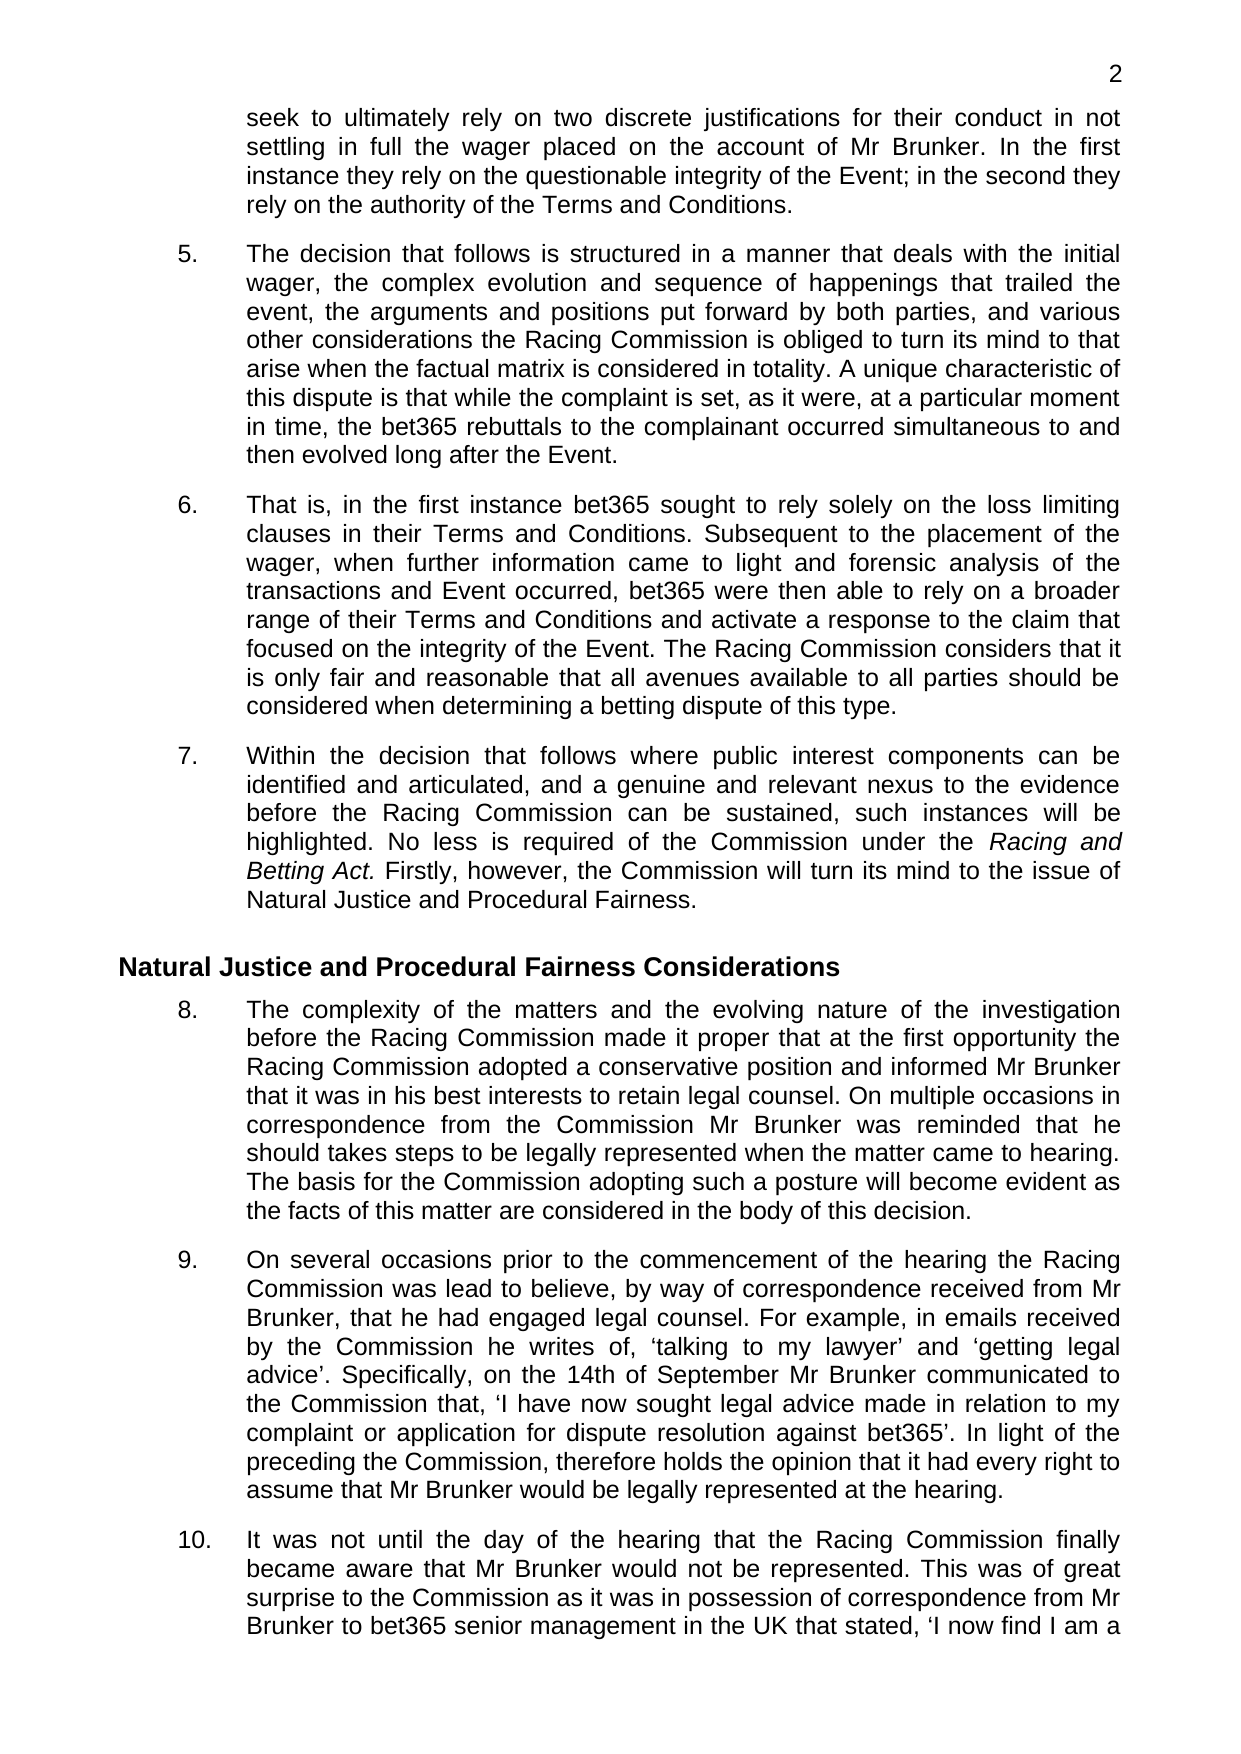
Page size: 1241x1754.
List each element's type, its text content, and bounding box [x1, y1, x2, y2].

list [177, 103, 1122, 218]
list The complexity of the matters and the evolving nature of the investigation before the Racing Commission made it proper that at the first opportunity the Racing Commission adopted a conservative position and informed Mr Brunker that it was in his best interests to retain legal counsel. On multiple occasions in correspondence from the Commission Mr Brunker was reminded that he should takes steps to be legally represented when the matter came to hearing. The basis for the Commission adopting such a posture will become evident as the facts of this matter are considered in the body of this decision. [177, 994, 1122, 1224]
list On several occasions prior to the commencement of the hearing the Racing Commission was lead to believe, by way of correspondence received from Mr Brunker, that he had engaged legal counsel. For example, in emails received by the Commission he writes of, ‘talking to my lawyer’ and ‘getting legal advice’. Specifically, on the 14th of September Mr Brunker communicated to the Commission that, ‘I have now sought legal advice made in relation to my complaint or application for dispute resolution against bet365’. In light of the preceding the Commission, therefore holds the opinion that it had every right to assume that Mr Brunker would be legally represented at the hearing. [177, 1245, 1122, 1504]
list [177, 1525, 1122, 1640]
list Within the decision that follows where public interest components can be identified and articulated, and a genuine and relevant nexus to the evidence before the Racing Commission can be sustained, such instances will be highlighted. No less is required of the Commission under the Racing and Betting Act. Firstly, however, the Commission will turn its mind to the issue of Natural Justice and Procedural Fairness. [177, 741, 1122, 913]
list The decision that follows is structured in a manner that deals with the initial wager, the complex evolution and sequence of happenings that trailed the event, the arguments and positions put forward by both parties, and various other considerations the Racing Commission is obliged to turn its mind to that arise when the factual matrix is considered in totality. A unique characteristic of this dispute is that while the complaint is set, as it were, at a particular moment in time, the bet365 rebuttals to the complainant occurred simultaneous to and then evolved long after the Event. [177, 239, 1122, 469]
subtitle Natural Justice and Procedural Fairness Considerations [118, 951, 1122, 982]
list That is, in the first instance bet365 sought to rely solely on the loss limiting clauses in their Terms and Conditions. Subsequent to the placement of the wager, when further information came to light and forensic analysis of the transactions and Event occurred, bet365 were then able to rely on a broader range of their Terms and Conditions and activate a response to the claim that focused on the integrity of the Event. The Racing Commission considers that it is only fair and reasonable that all avenues available to all parties should be considered when determining a betting dispute of this type. [177, 490, 1122, 720]
